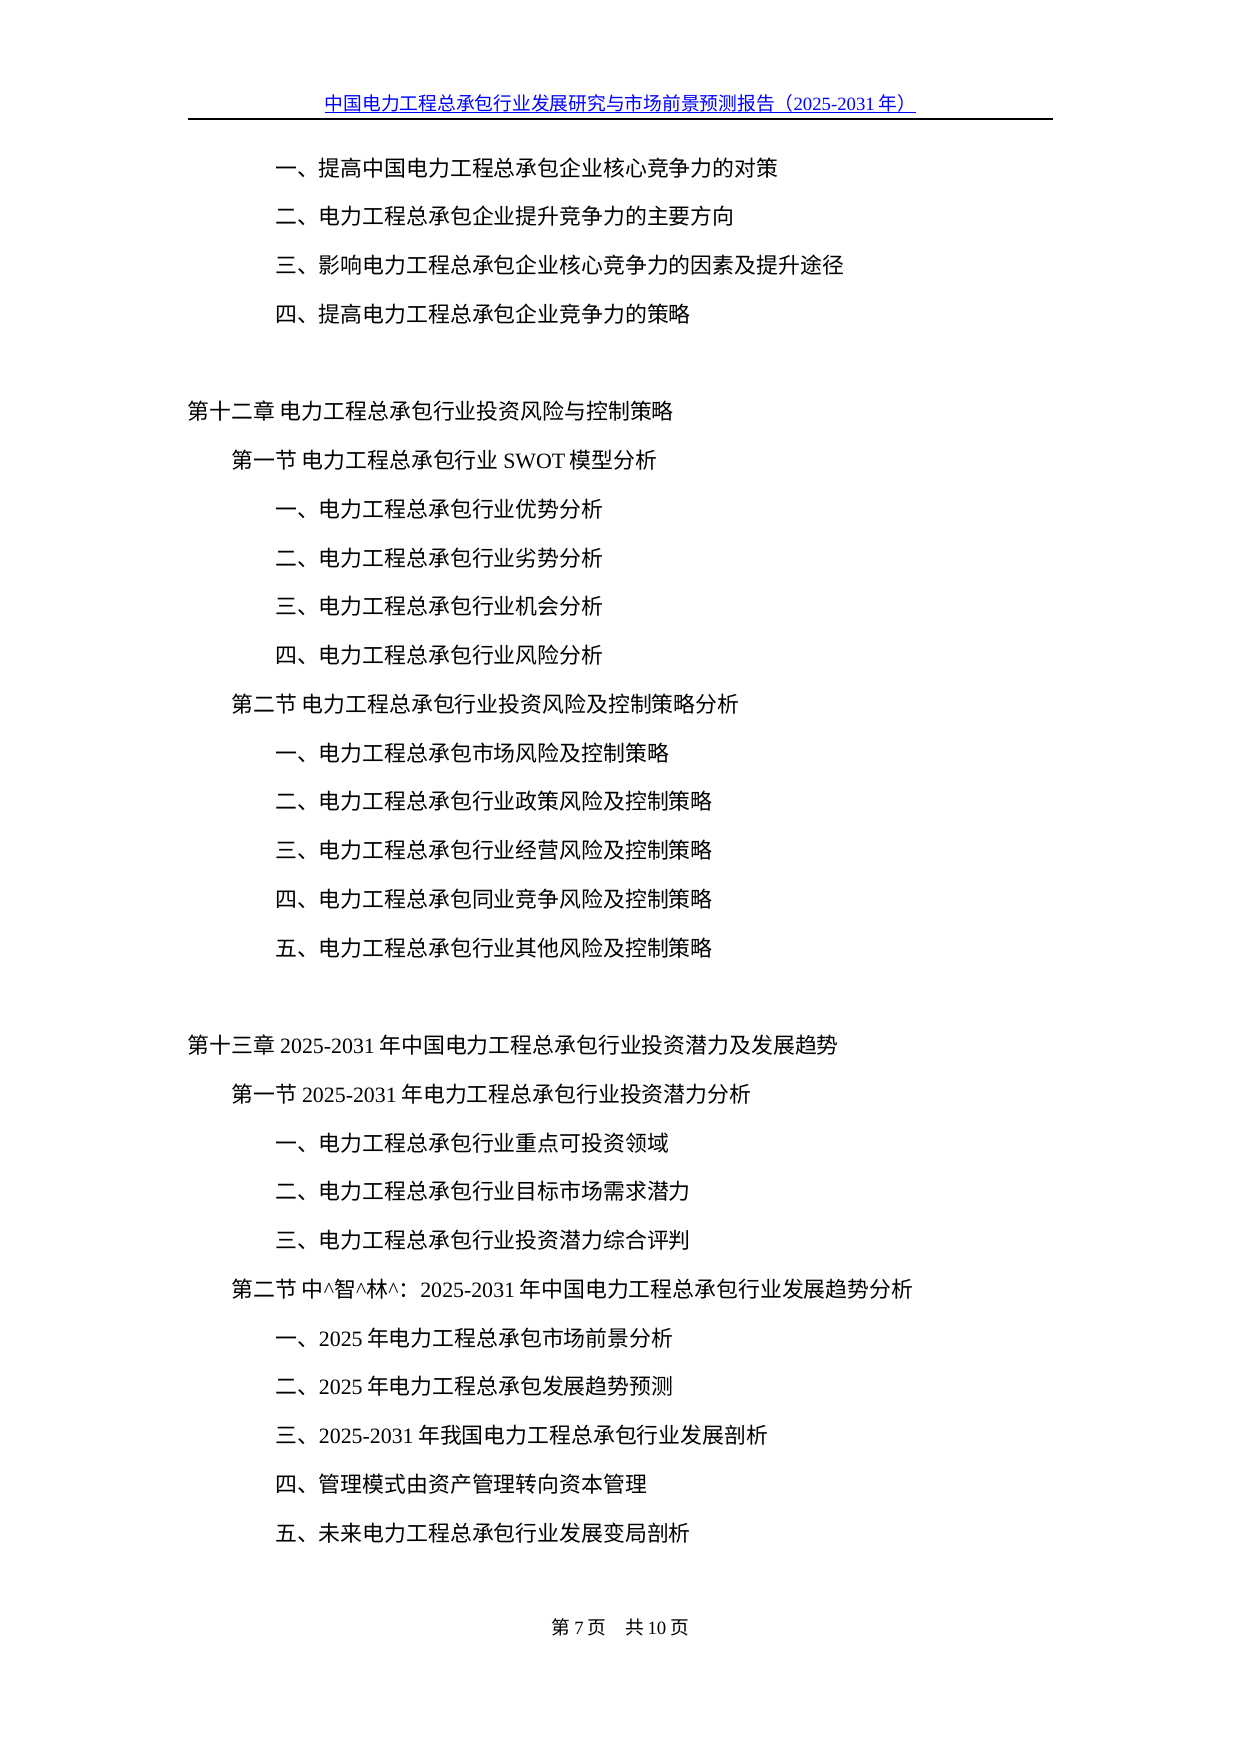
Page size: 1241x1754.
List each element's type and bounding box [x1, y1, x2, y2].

text [187, 150, 1053, 1548]
